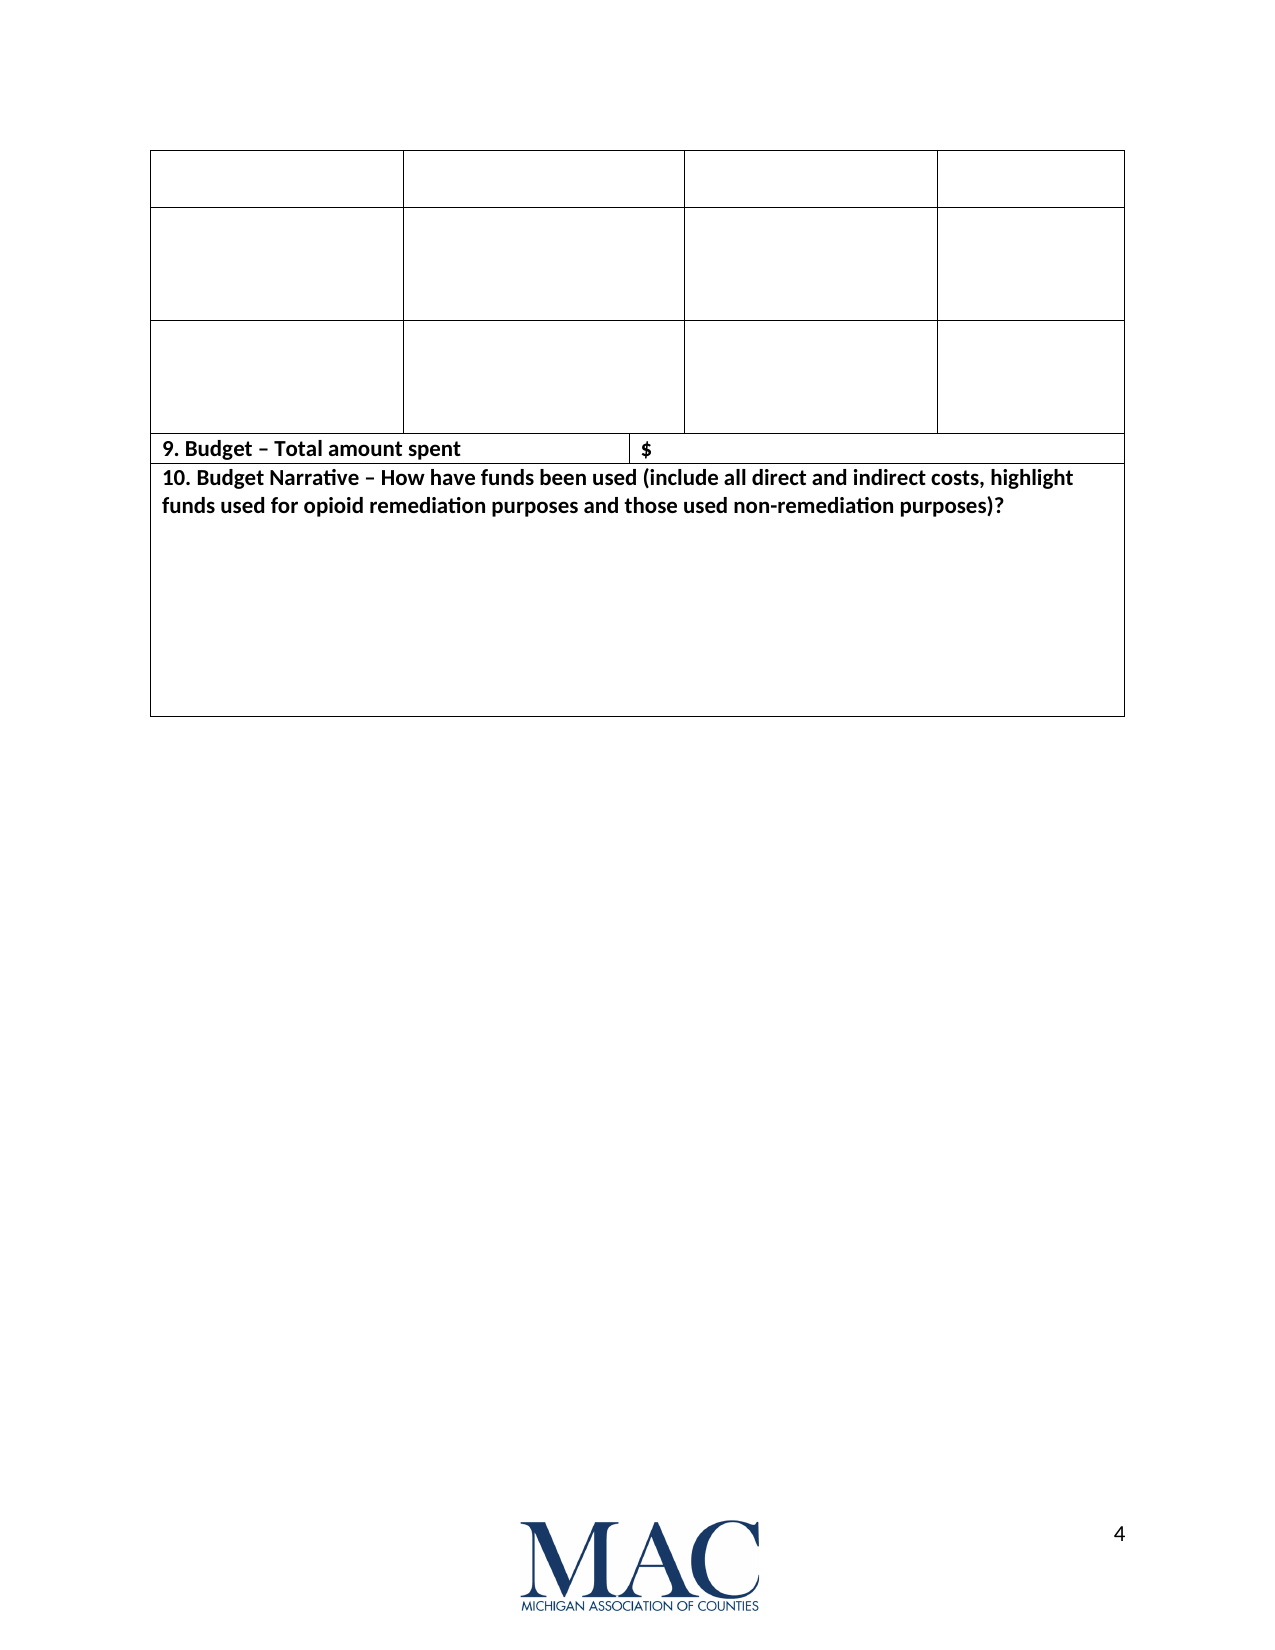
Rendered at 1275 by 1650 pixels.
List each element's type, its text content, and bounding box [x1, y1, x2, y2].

table_cell [151, 208, 403, 320]
table_cell [151, 151, 403, 207]
table_cell [685, 321, 937, 433]
table_cell [685, 208, 937, 320]
table_cell 10. Budget Narrative – How have funds been used (include all direct and indirect costs, highlight funds used for opioid remediation purposes and those used non-remediation purposes)? [151, 464, 1124, 716]
table_cell [151, 321, 403, 433]
table_cell [685, 151, 937, 207]
picture [520, 1520, 760, 1611]
table_cell 9. Budget – Total amount spent [151, 434, 629, 462]
table_cell $ [630, 434, 1124, 462]
table_cell [404, 208, 684, 320]
table_cell [938, 208, 1124, 320]
table_cell [938, 321, 1124, 433]
table_cell [938, 151, 1124, 207]
table_cell [404, 151, 684, 207]
table_cell [404, 321, 684, 433]
